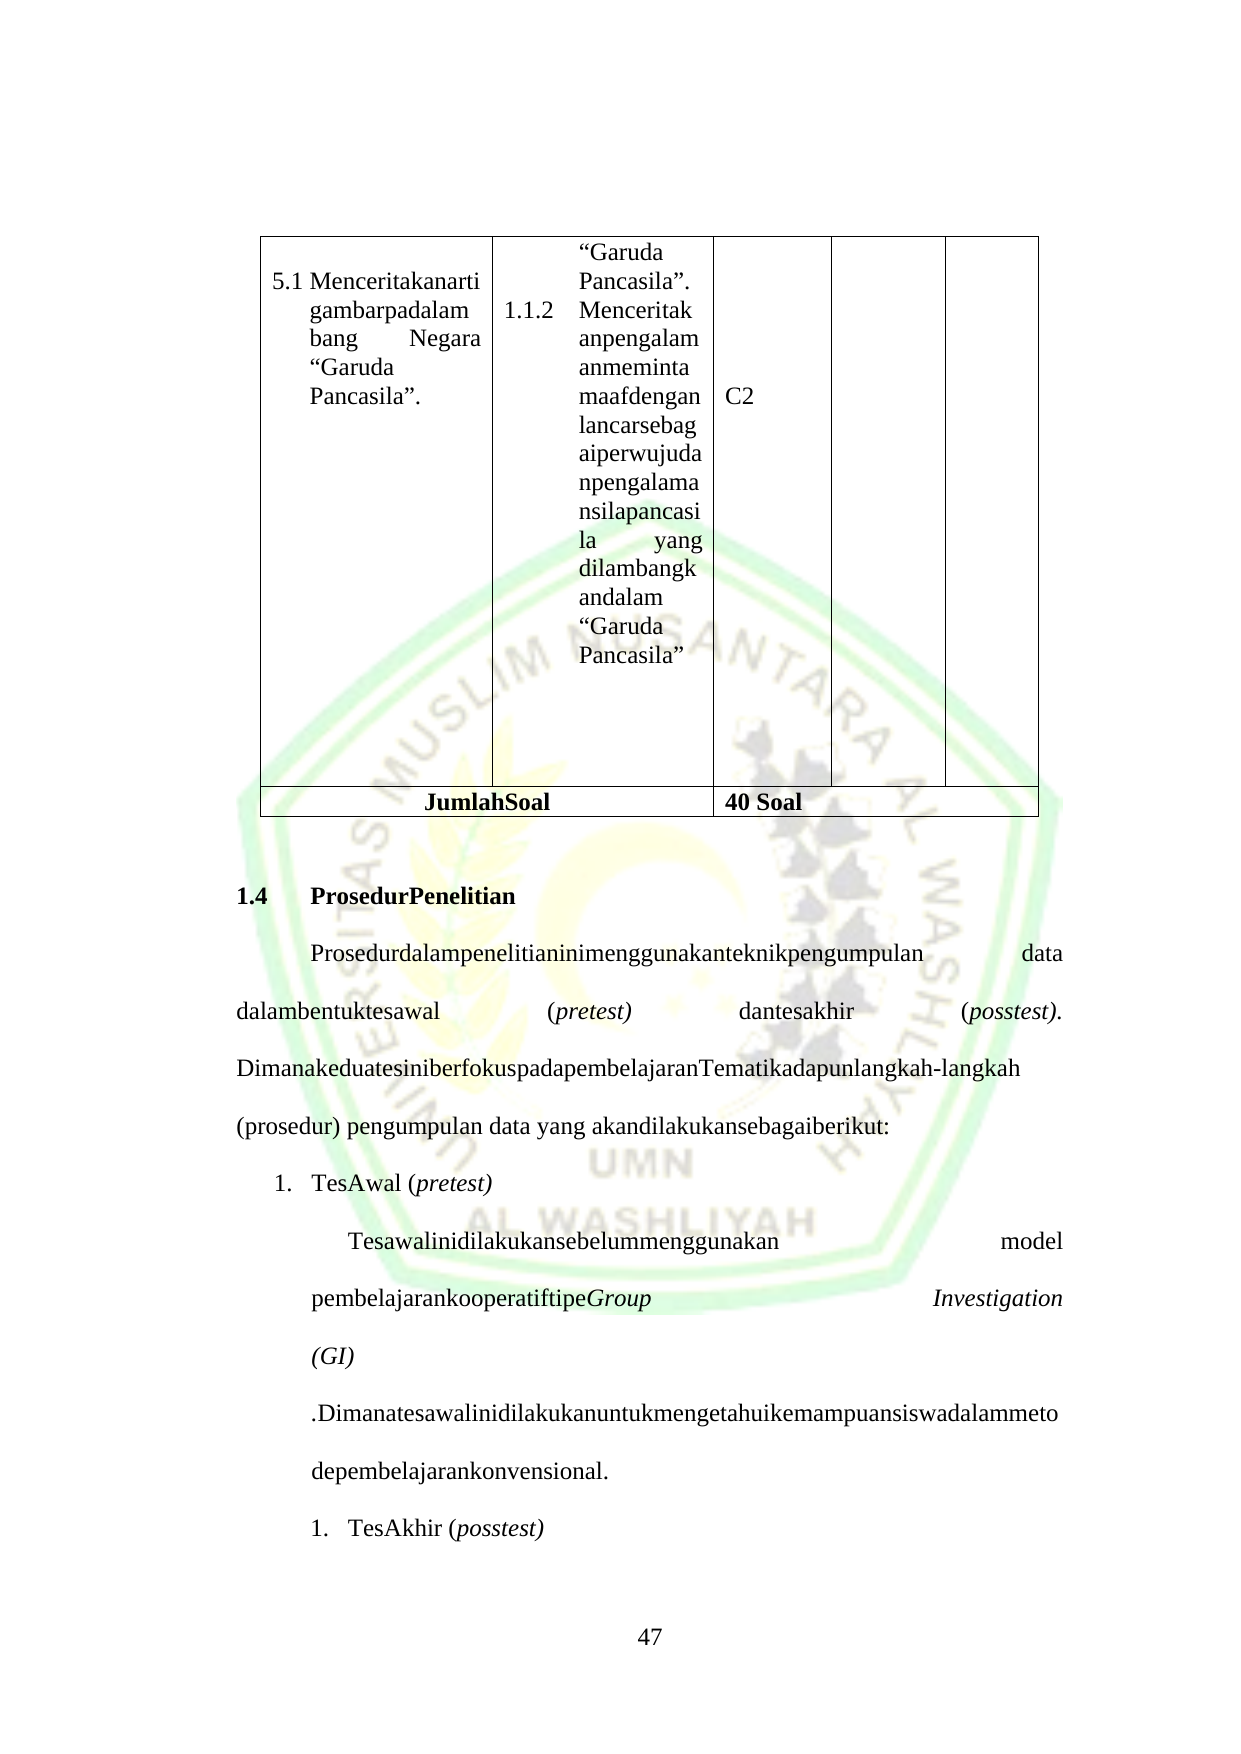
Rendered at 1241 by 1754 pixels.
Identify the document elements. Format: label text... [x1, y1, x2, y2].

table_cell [832, 237, 945, 786]
text Prosedurdalampenelitianinimenggunakanteknikpengumpulan data dalambentuktesawal (pretest) dantesakhir (posstest). DimanakeduatesiniberfokuspadapembelajaranTematikadapunlangkah-langkah (prosedur) pengumpulan data yang akandilakukansebagaiberikut: [236, 938, 1063, 1140]
table_cell C2 C2 [714, 237, 831, 786]
list TesAkhir (posstest) [310, 1513, 1063, 1542]
list Tesawalinidilakukansebelummenggunakan model pembelajarankooperatiftipeGroup Investigation (GI).Dimanatesawalinidilakukanuntukmengetahuikemampuansiswadalammetodepembelajarankonvensional. [311, 1226, 1063, 1485]
table_cell JumlahSoal [261, 787, 713, 816]
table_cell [946, 237, 1038, 786]
list TesAwal (pretest) [274, 1168, 1063, 1197]
table_cell Menceritakanartigambarpadalambang Negara “Garuda Pancasila”. [261, 237, 492, 786]
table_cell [493, 237, 713, 786]
list ProsedurPenelitian [236, 881, 1063, 910]
table_cell 40 Soal [714, 787, 1038, 816]
